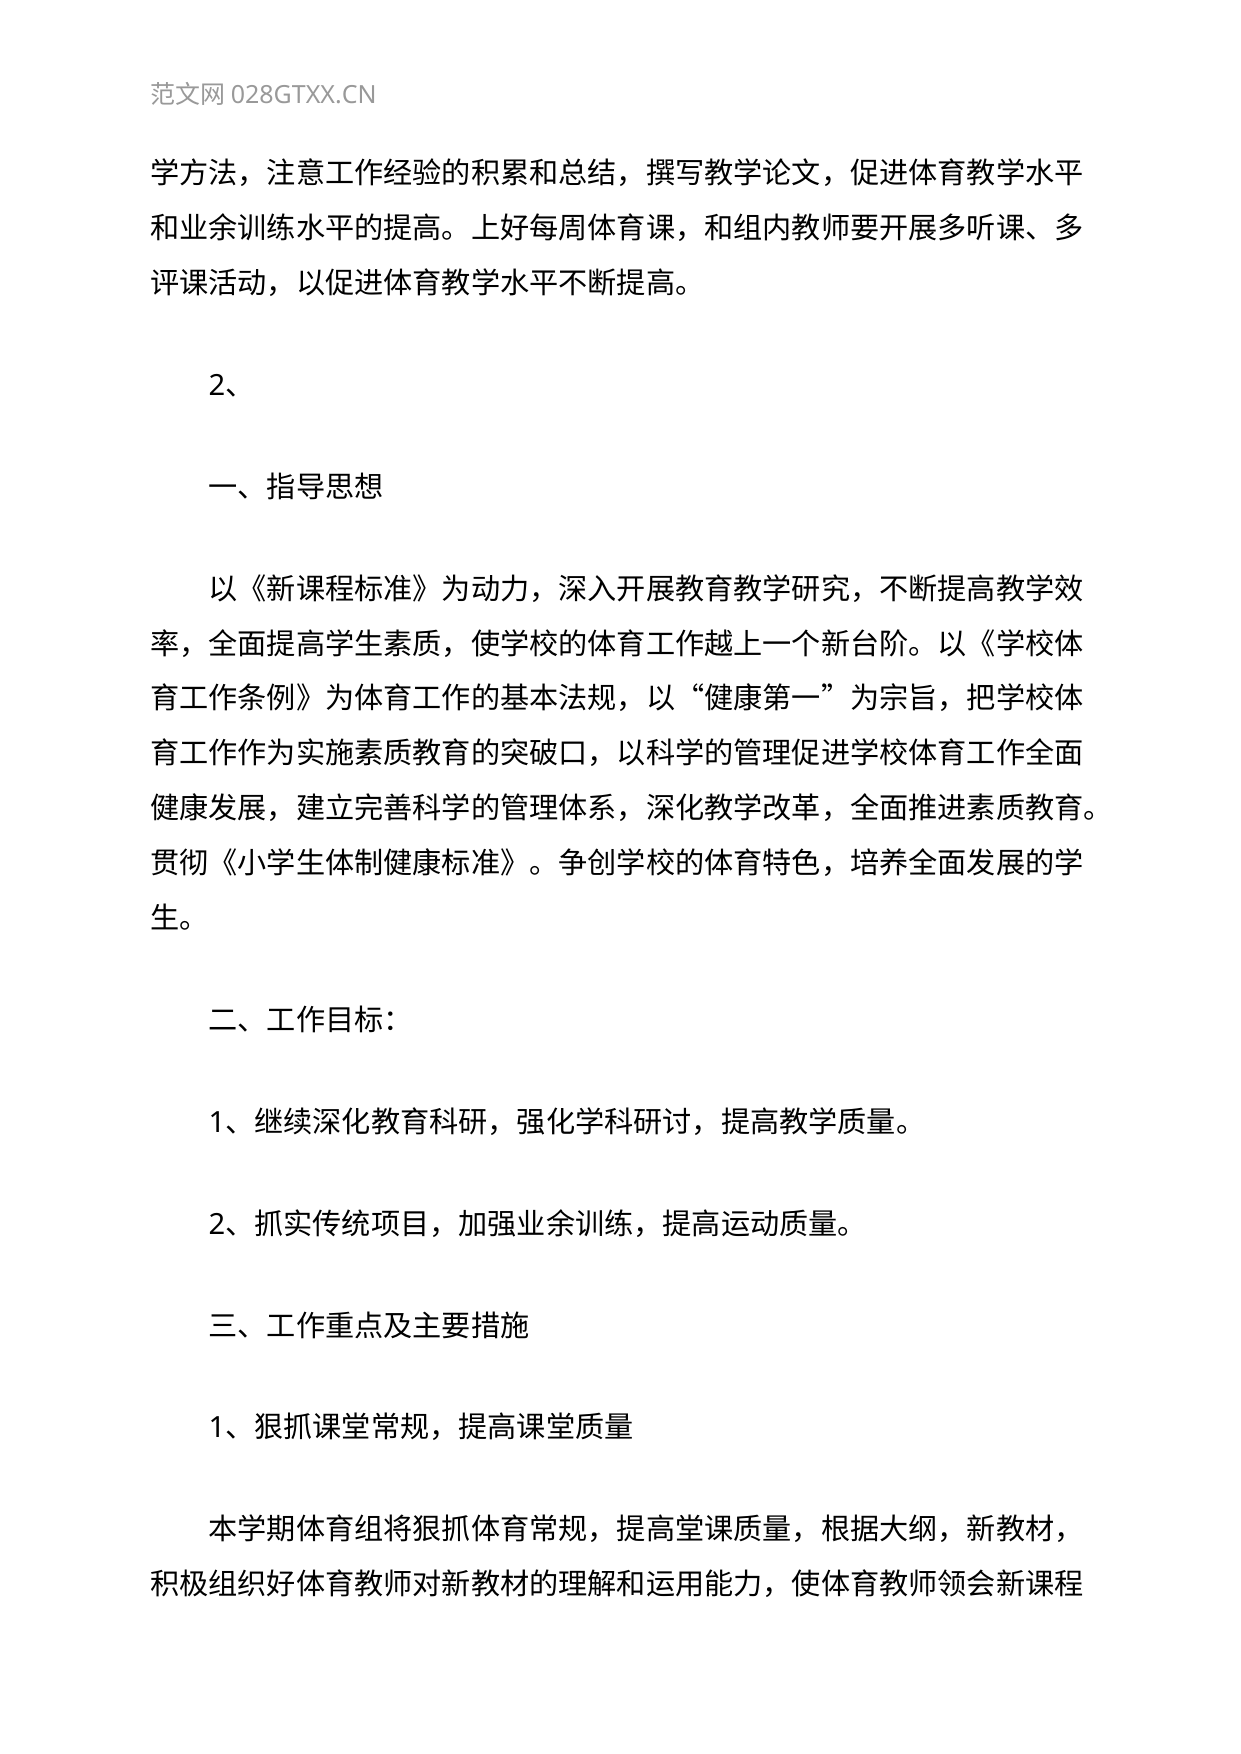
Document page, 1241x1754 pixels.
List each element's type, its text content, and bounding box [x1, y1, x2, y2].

text 1、继续深化教育科研，强化学科研讨，提高教学质量。 [150, 1098, 1090, 1141]
text 以《新课程标准》为动力，深入开展教育教学研究，不断提高教学效率，全面提高学生素质，使学校的体育工作越上一个新台阶。以《学校体育工作条例》为体育工作的基本法规，以“健康第一”为宗旨，把学校体育工作作为实施素质教育的突破口，以科学的管理促进学校体育工作全面健康发展，建立完善科学的管理体系，深化教学改革，全面推进素质教育。贯彻《小学生体制健康标准》。争创学校的体育特色，培养全面发展的学生。 [150, 565, 1090, 937]
text 1、狠抓课堂常规，提高课堂质量 [150, 1404, 1090, 1446]
text 2、抓实传统项目，加强业余训练，提高运动质量。 [150, 1200, 1090, 1243]
text 二、工作目标： [150, 996, 1090, 1039]
text 一、指导思想 [150, 463, 1090, 506]
text 三、工作重点及主要措施 [150, 1302, 1090, 1344]
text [150, 1506, 1090, 1603]
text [150, 150, 1090, 302]
text 2、 [150, 362, 1090, 404]
